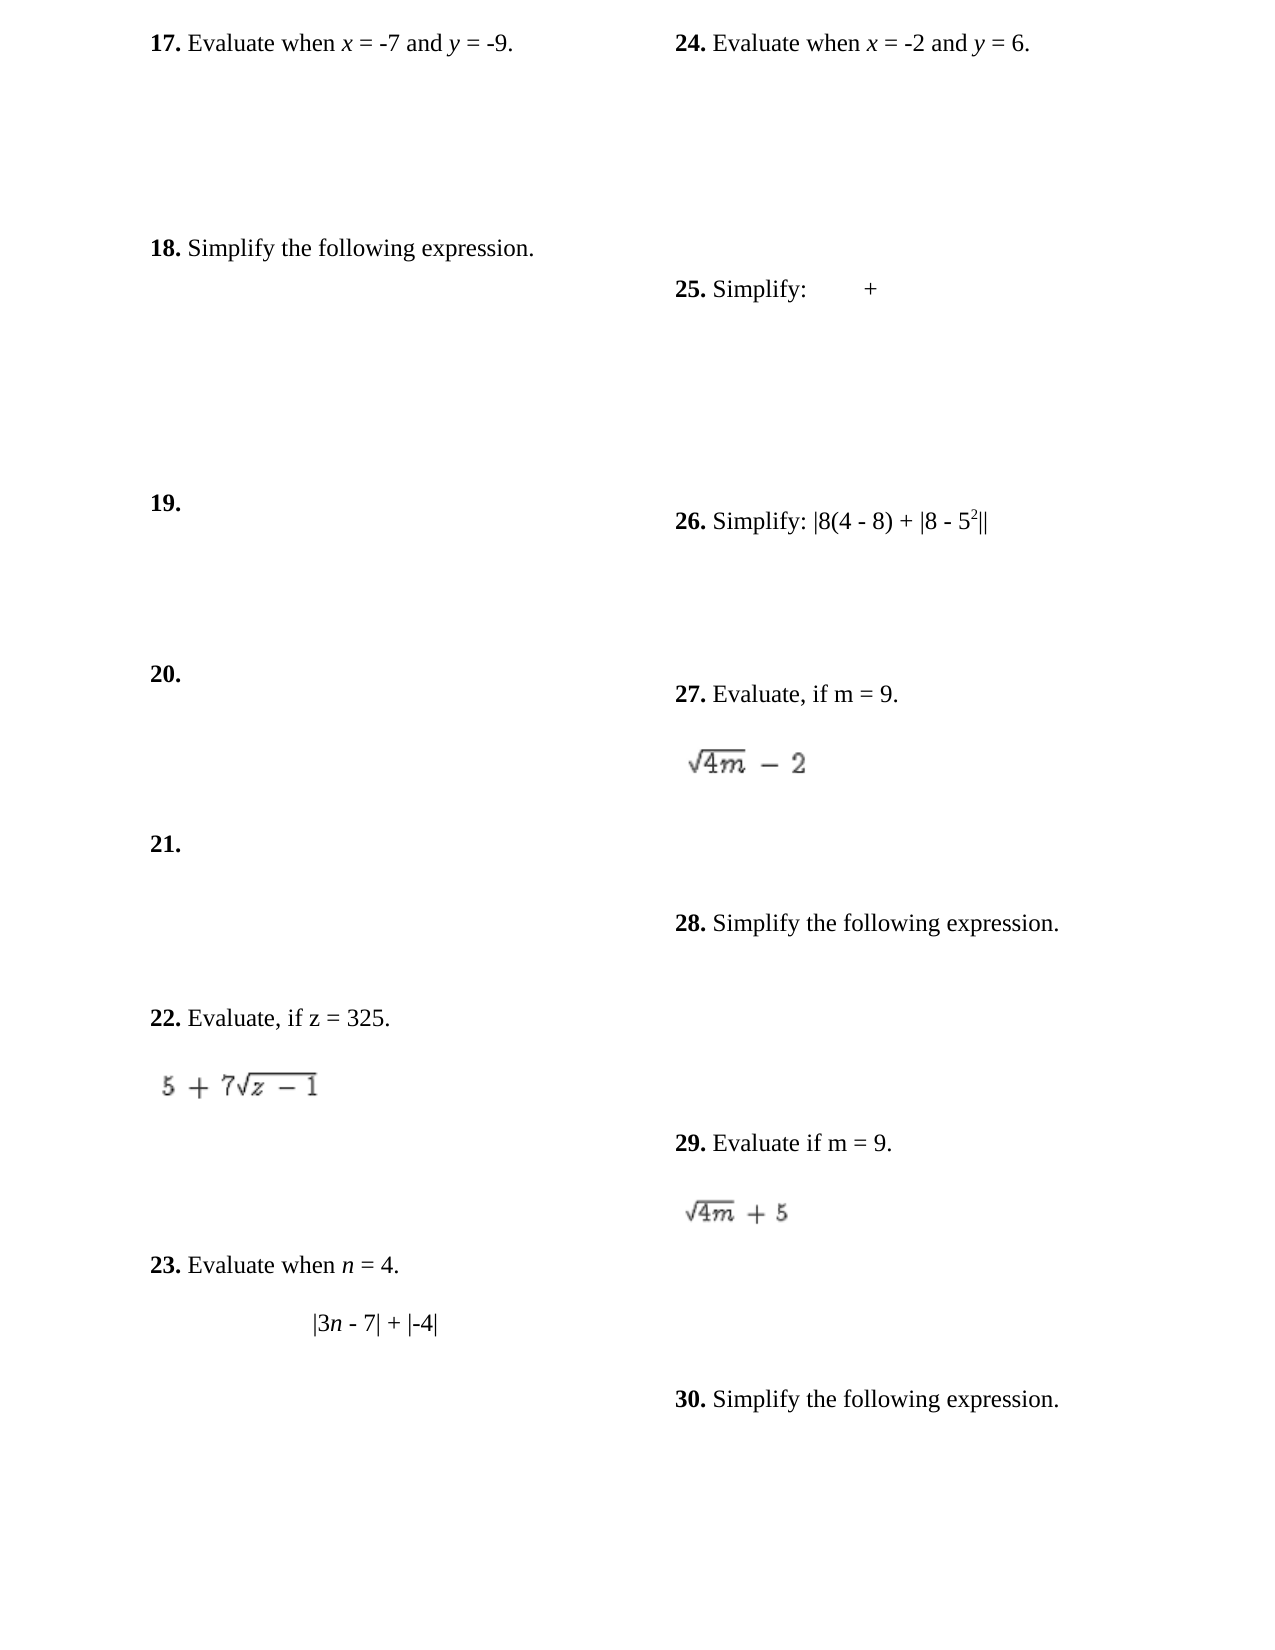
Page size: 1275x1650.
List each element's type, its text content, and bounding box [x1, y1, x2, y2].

text 27. Evaluate, if m = 9. [675, 679, 1125, 708]
text 19. [150, 458, 600, 517]
text 20. [150, 658, 600, 688]
text 30. Simplify the following expression. [675, 1384, 1125, 1413]
picture [675, 737, 816, 792]
text 26. Simplify: |8(4 - 8) + |8 - 52|| [675, 506, 1125, 535]
text 24. Evaluate when x = -2 and y = 6. [675, 28, 1125, 57]
picture [150, 1060, 327, 1107]
text 29. Evaluate if m = 9. [675, 1128, 1125, 1157]
picture [675, 1186, 802, 1240]
text 25. Simplify: + [675, 274, 1125, 303]
text 22. Evaluate, if z = 325. [150, 1003, 600, 1032]
text 21. [150, 829, 600, 858]
text 17. Evaluate when x = -7 and y = -9. [150, 28, 600, 57]
text 28. Simplify the following expression. [675, 908, 1125, 937]
text 18. Simplify the following expression. [150, 233, 600, 262]
text |3n - 7| + |-4| [150, 1308, 600, 1337]
text 23. Evaluate when n = 4. [150, 1250, 600, 1279]
